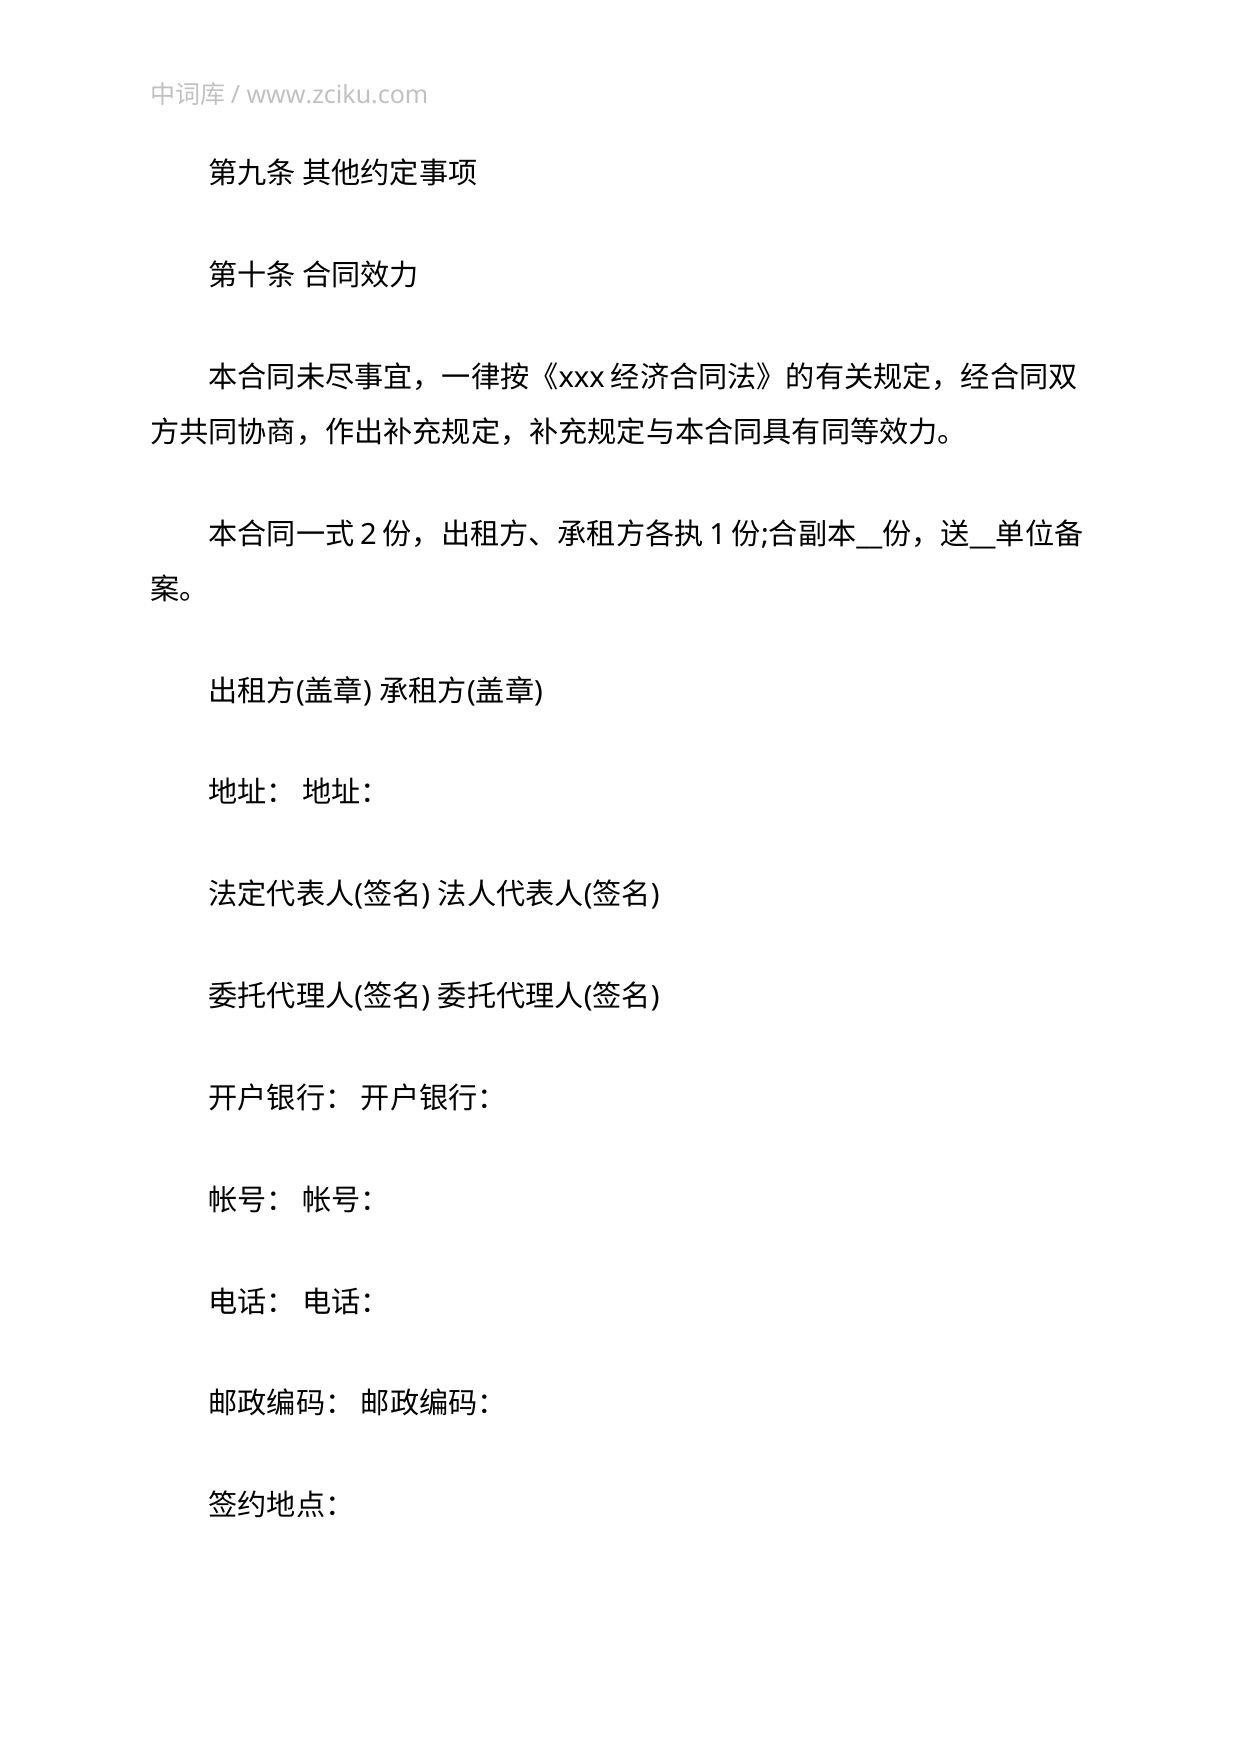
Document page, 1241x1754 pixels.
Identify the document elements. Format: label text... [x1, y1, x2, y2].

text 邮政编码： 邮政编码： [150, 1380, 1090, 1422]
text 第十条 合同效力 [150, 252, 1090, 294]
text 委托代理人(签名) 委托代理人(签名) [150, 973, 1090, 1015]
text 地址： 地址： [150, 769, 1090, 811]
text 法定代表人(签名) 法人代表人(签名) [150, 871, 1090, 913]
text 第九条 其他约定事项 [150, 150, 1090, 192]
text 开户银行： 开户银行： [150, 1075, 1090, 1117]
text 本合同一式2份，出租方、承租方各执1份;合副本__份，送__单位备案。 [150, 510, 1090, 608]
text 电话： 电话： [150, 1278, 1090, 1321]
text 签约地点： [150, 1482, 1090, 1524]
text 出租方(盖章) 承租方(盖章) [150, 667, 1090, 709]
text 本合同未尽事宜，一律按《xxx经济合同法》的有关规定，经合同双方共同协商，作出补充规定，补充规定与本合同具有同等效力。 [150, 353, 1090, 451]
text 帐号： 帐号： [150, 1177, 1090, 1219]
